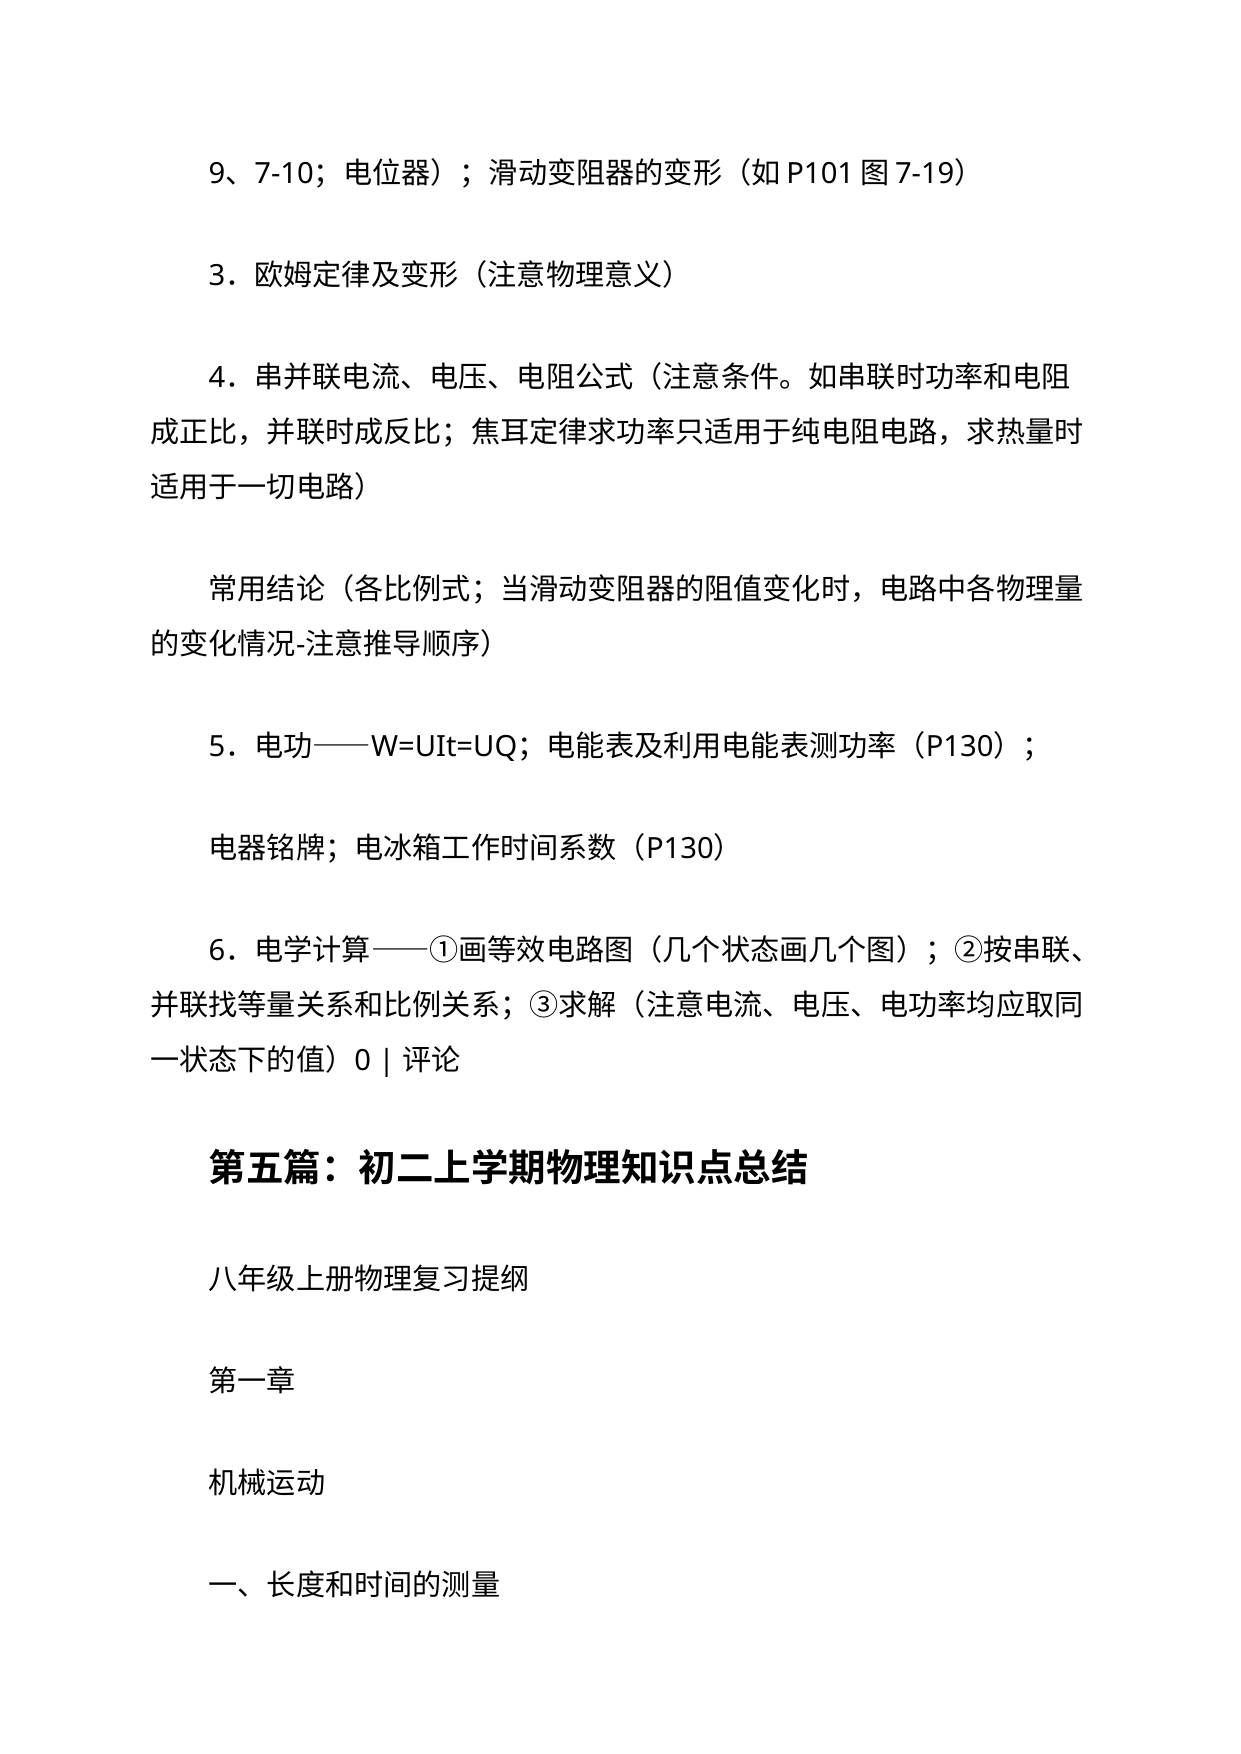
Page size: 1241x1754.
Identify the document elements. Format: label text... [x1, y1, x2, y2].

text 八年级上册物理复习提纲 [150, 1256, 1090, 1298]
text 常用结论（各比例式；当滑动变阻器的阻值变化时，电路中各物理量的变化情况-注意推导顺序） [150, 566, 1090, 663]
text 5．电功——W=UIt=UQ；电能表及利用电能表测功率（P130）； [150, 722, 1090, 765]
text 电器铭牌；电冰箱工作时间系数（P130） [150, 824, 1090, 867]
text 3．欧姆定律及变形（注意物理意义） [150, 252, 1090, 294]
text 一、长度和时间的测量 [150, 1561, 1090, 1603]
text 第五篇：初二上学期物理知识点总结 [150, 1138, 1090, 1193]
text 第一章 [150, 1357, 1090, 1400]
text 机械运动 [150, 1459, 1090, 1502]
text 9、7-10；电位器）；滑动变阻器的变形（如P101图7-19） [150, 150, 1090, 192]
text 6．电学计算——①画等效电路图（几个状态画几个图）；②按串联、并联找等量关系和比例关系；③求解（注意电流、电压、电功率均应取同一状态下的值）0 | 评论 [150, 926, 1090, 1079]
text 4．串并联电流、电压、电阻公式（注意条件。如串联时功率和电阻成正比，并联时成反比；焦耳定律求功率只适用于纯电阻电路，求热量时适用于一切电路） [150, 354, 1090, 506]
